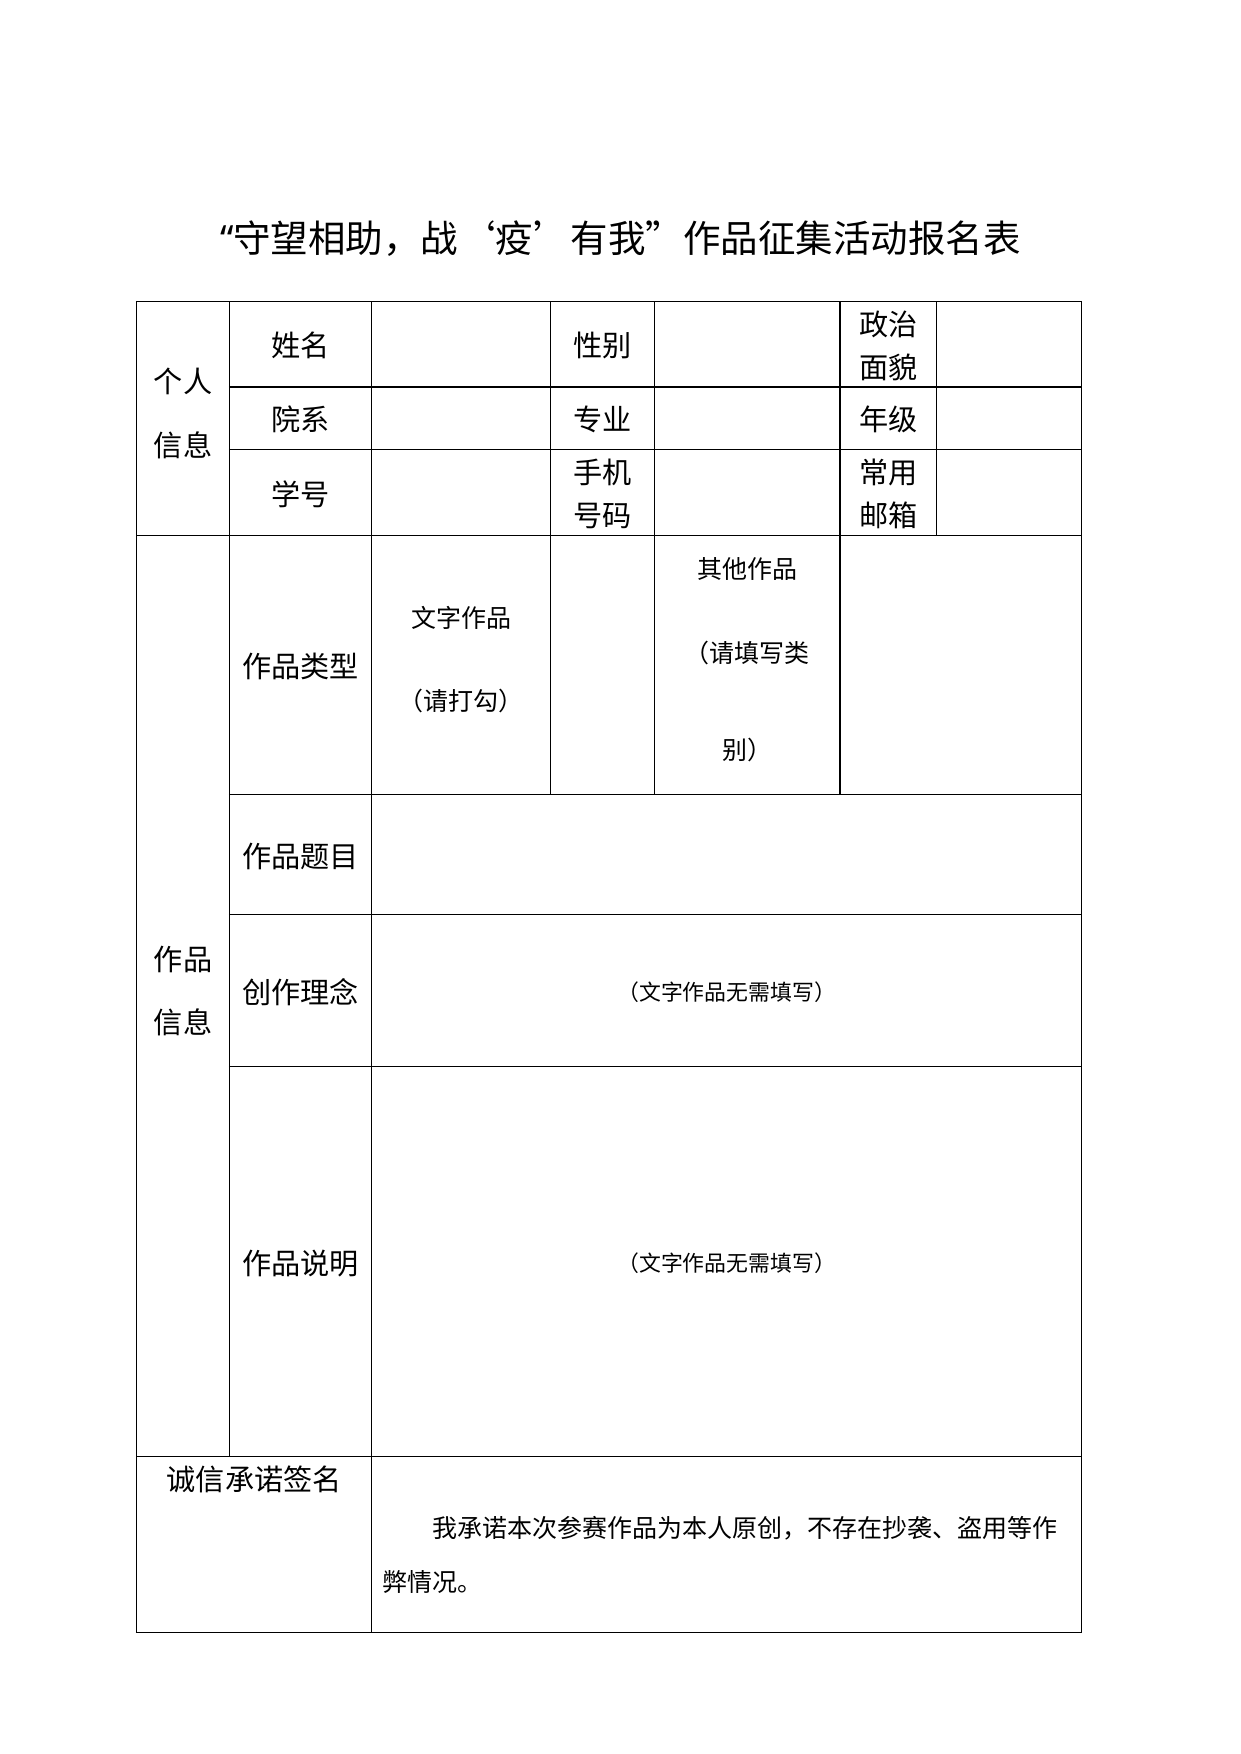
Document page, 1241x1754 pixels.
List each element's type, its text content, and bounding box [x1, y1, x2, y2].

table_cell [655, 450, 839, 534]
text “守望相助，战‘疫’有我”作品征集活动报名表 [148, 203, 1092, 268]
table_cell [372, 795, 1081, 914]
table_cell [372, 388, 550, 449]
table_cell [841, 536, 1081, 794]
table_cell 常用邮箱 [841, 450, 936, 534]
table_cell 学号 [230, 450, 371, 534]
table_cell 作品题目 [230, 795, 371, 914]
table_cell [372, 450, 550, 534]
table_cell [937, 450, 1081, 534]
table_header [655, 302, 839, 386]
table_header [372, 302, 550, 386]
table_cell 其他作品 （请填写类别） [655, 536, 839, 794]
table_header [937, 302, 1081, 386]
table_cell [551, 536, 654, 794]
table_cell 专业 [551, 388, 654, 449]
table_cell （文字作品无需填写） [372, 1067, 1081, 1456]
table_header 性别 [551, 302, 654, 386]
table_cell 文字作品 （请打勾） [372, 536, 550, 794]
table_header 政治面貌 [841, 302, 936, 386]
table_cell [937, 388, 1081, 449]
table_cell [655, 388, 839, 449]
table_cell 手机号码 [551, 450, 654, 534]
table_cell 创作理念 [230, 915, 371, 1066]
table_cell 诚信承诺签名 [137, 1457, 371, 1632]
table_cell 年级 [841, 388, 936, 449]
table_cell 作品类型 [230, 536, 371, 794]
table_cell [372, 1457, 1081, 1632]
table_cell （文字作品无需填写） [372, 915, 1081, 1066]
table_cell 作品信息 [137, 536, 229, 1456]
table_header 个人信息 [137, 302, 229, 534]
table_cell 作品说明 [230, 1067, 371, 1456]
table_header 姓名 [230, 302, 371, 386]
table_cell 院系 [230, 388, 371, 449]
